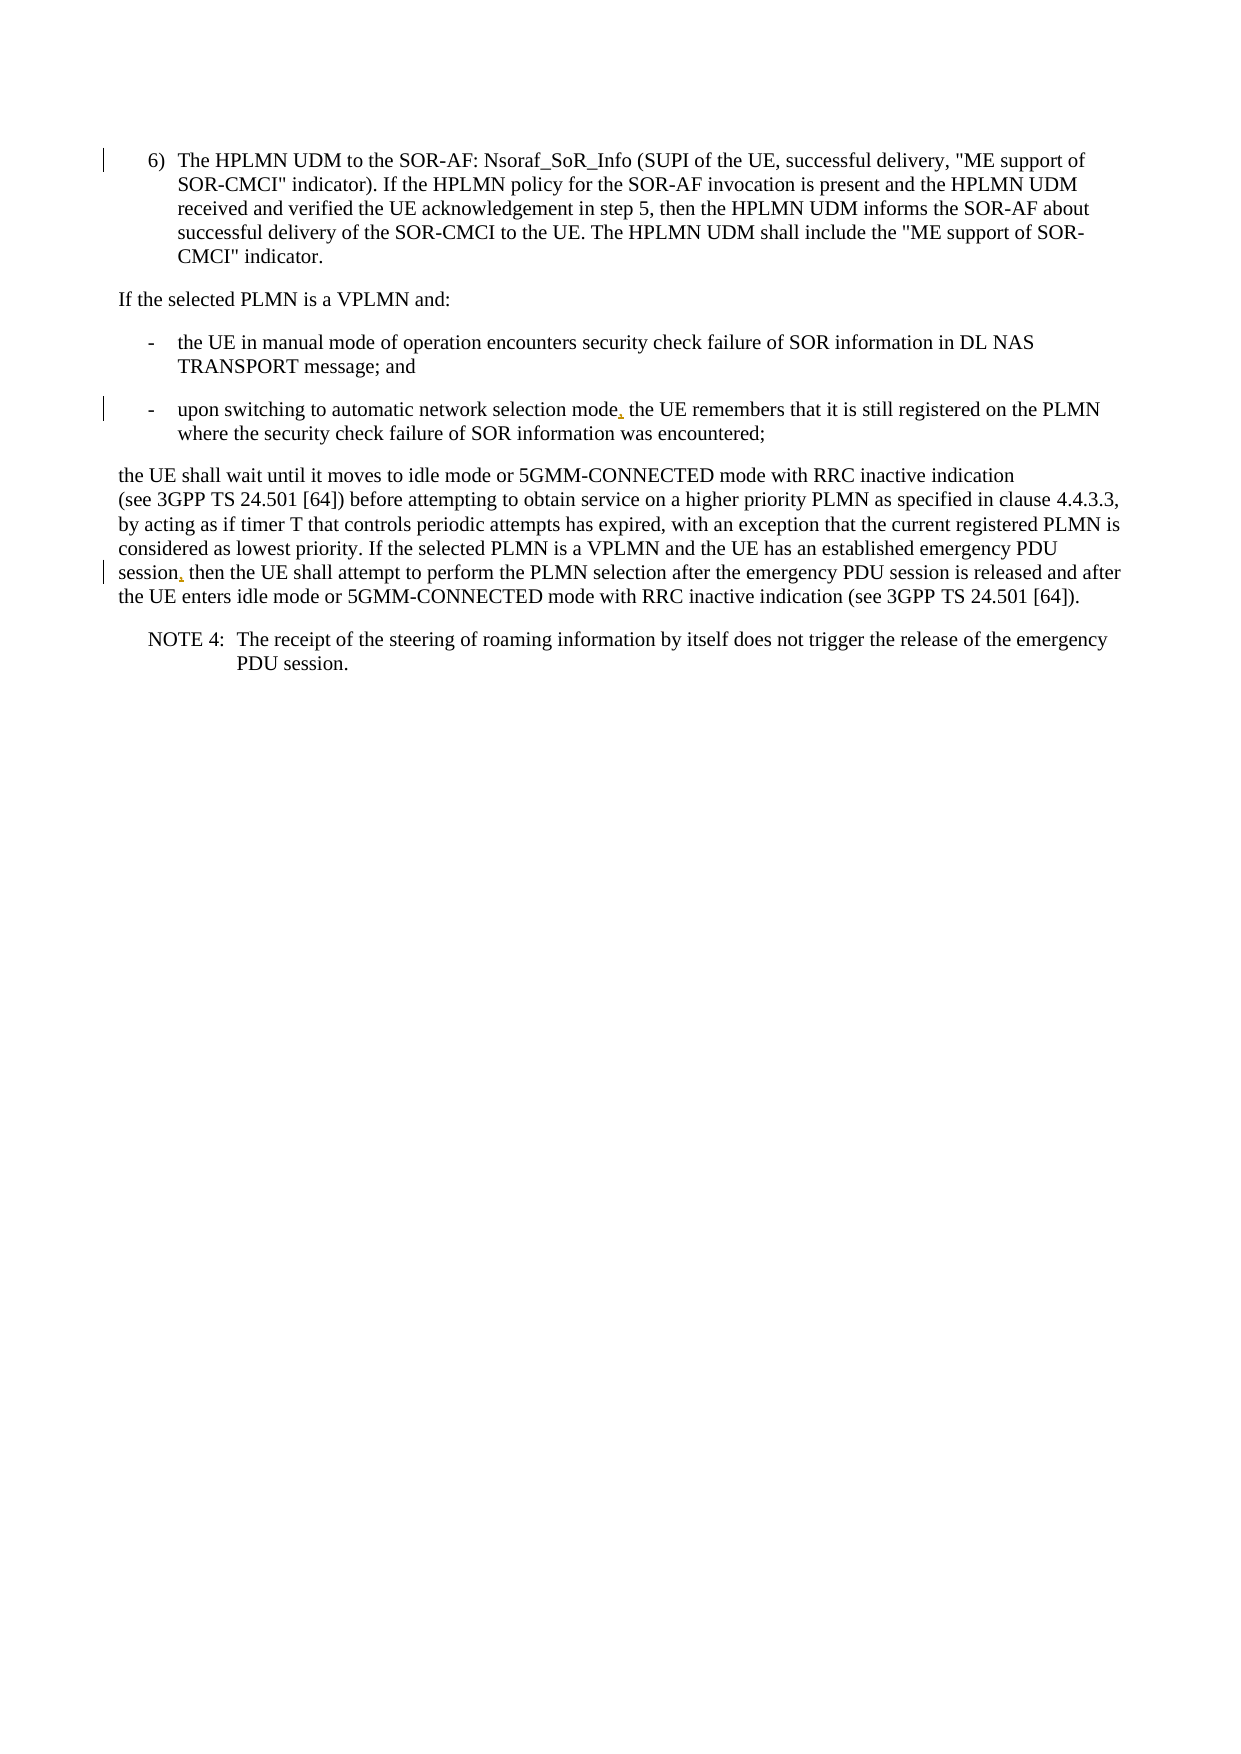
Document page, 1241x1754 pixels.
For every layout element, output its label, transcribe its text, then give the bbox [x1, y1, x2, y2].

text - the UE in manual mode of operation encounters security check failure of SOR information in DL NAS TRANSPORT message; and [148, 329, 1122, 378]
text NOTE 4: The receipt of the steering of roaming information by itself does not trigger the release of the emergency PDU session. [148, 626, 1122, 674]
text 6) The HPLMN UDM to the SOR-AF: Nsoraf_SoR_Info (SUPI of the UE, successful delivery, "ME support of SOR-CMCI" indicator). If the HPLMN policy for the SOR-AF invocation is present and the HPLMN UDM received and verified the UE acknowledgement in step 5, then the HPLMN UDM informs the SOR-AF about successful delivery of the SOR-CMCI to the UE. The HPLMN UDM shall include the "ME support of SOR-CMCI" indicator. [148, 148, 1122, 268]
text If the selected PLMN is a VPLMN and: [118, 287, 1122, 311]
text - upon switching to automatic network selection mode the UE remembers that it is still registered on the PLMN where the security check failure of SOR information was encountered; [148, 396, 1122, 444]
text the UE shall wait until it moves to idle mode or 5GMM-CONNECTED mode with RRC inactive indication (see 3GPP TS 24.501 [64]) before attempting to obtain service on a higher priority PLMN as specified in clause 4.4.3.3, by acting as if timer T that controls periodic attempts has expired, with an exception that the current registered PLMN is considered as lowest priority. If the selected PLMN is a VPLMN and the UE has an established emergency PDU session then the UE shall attempt to perform the PLMN selection after the emergency PDU session is released and after the UE enters idle mode or 5GMM-CONNECTED mode with RRC inactive indication (see 3GPP TS 24.501 [64]). [118, 463, 1122, 608]
